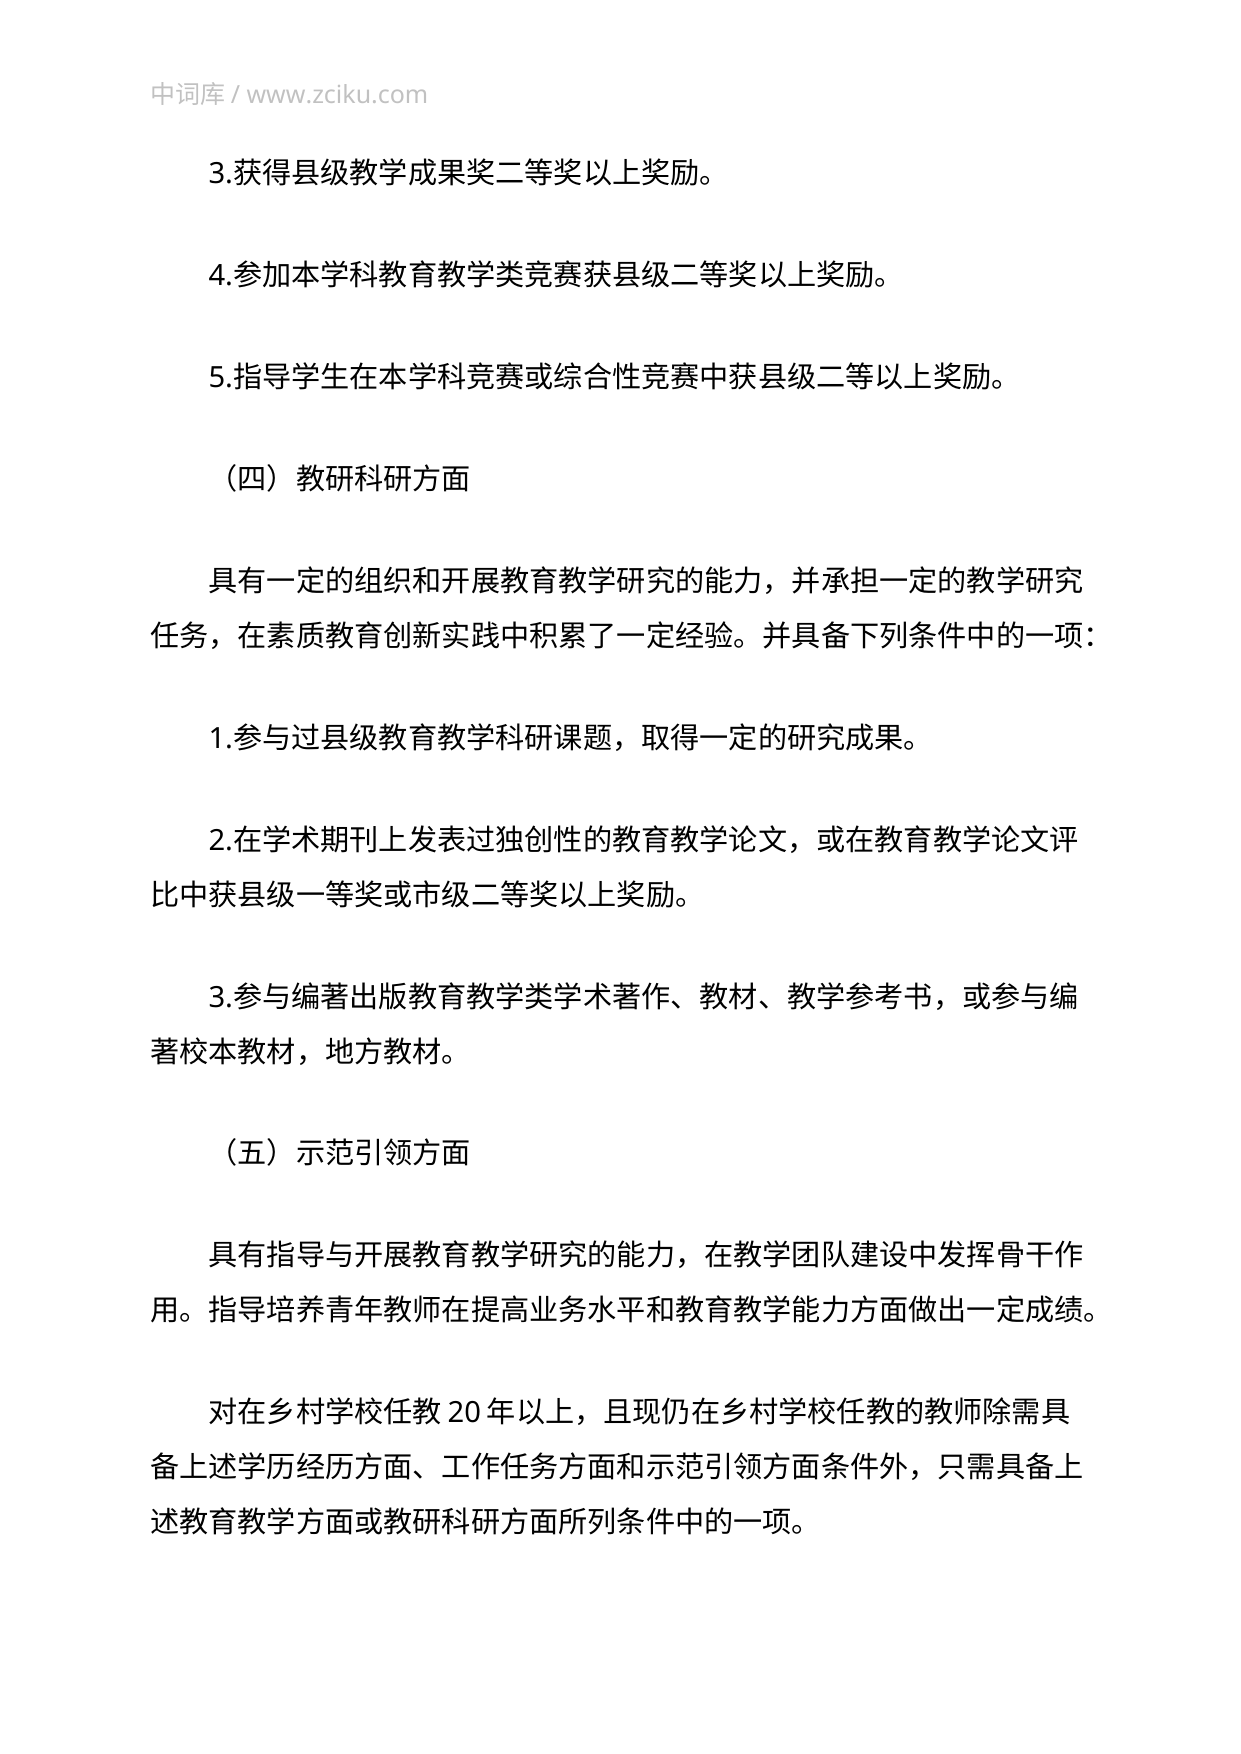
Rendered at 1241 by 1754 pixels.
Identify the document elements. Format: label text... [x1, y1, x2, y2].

text 3.获得县级教学成果奖二等奖以上奖励。 [150, 150, 1090, 192]
text 具有指导与开展教育教学研究的能力，在教学团队建设中发挥骨干作用。指导培养青年教师在提高业务水平和教育教学能力方面做出一定成绩。 [150, 1232, 1090, 1329]
text 1.参与过县级教育教学科研课题，取得一定的研究成果。 [150, 714, 1090, 757]
text （四）教研科研方面 [150, 456, 1090, 498]
text 2.在学术期刊上发表过独创性的教育教学论文，或在教育教学论文评比中获县级一等奖或市级二等奖以上奖励。 [150, 816, 1090, 914]
text 4.参加本学科教育教学类竞赛获县级二等奖以上奖励。 [150, 252, 1090, 294]
text 具有一定的组织和开展教育教学研究的能力，并承担一定的教学研究任务，在素质教育创新实践中积累了一定经验。并具备下列条件中的一项： [150, 558, 1090, 655]
text 对在乡村学校任教20年以上，且现仍在乡村学校任教的教师除需具备上述学历经历方面、工作任务方面和示范引领方面条件外，只需具备上述教育教学方面或教研科研方面所列条件中的一项。 [150, 1388, 1090, 1541]
text （五）示范引领方面 [150, 1130, 1090, 1172]
text 5.指导学生在本学科竞赛或综合性竞赛中获县级二等以上奖励。 [150, 354, 1090, 396]
text 3.参与编著出版教育教学类学术著作、教材、教学参考书，或参与编著校本教材，地方教材。 [150, 973, 1090, 1070]
